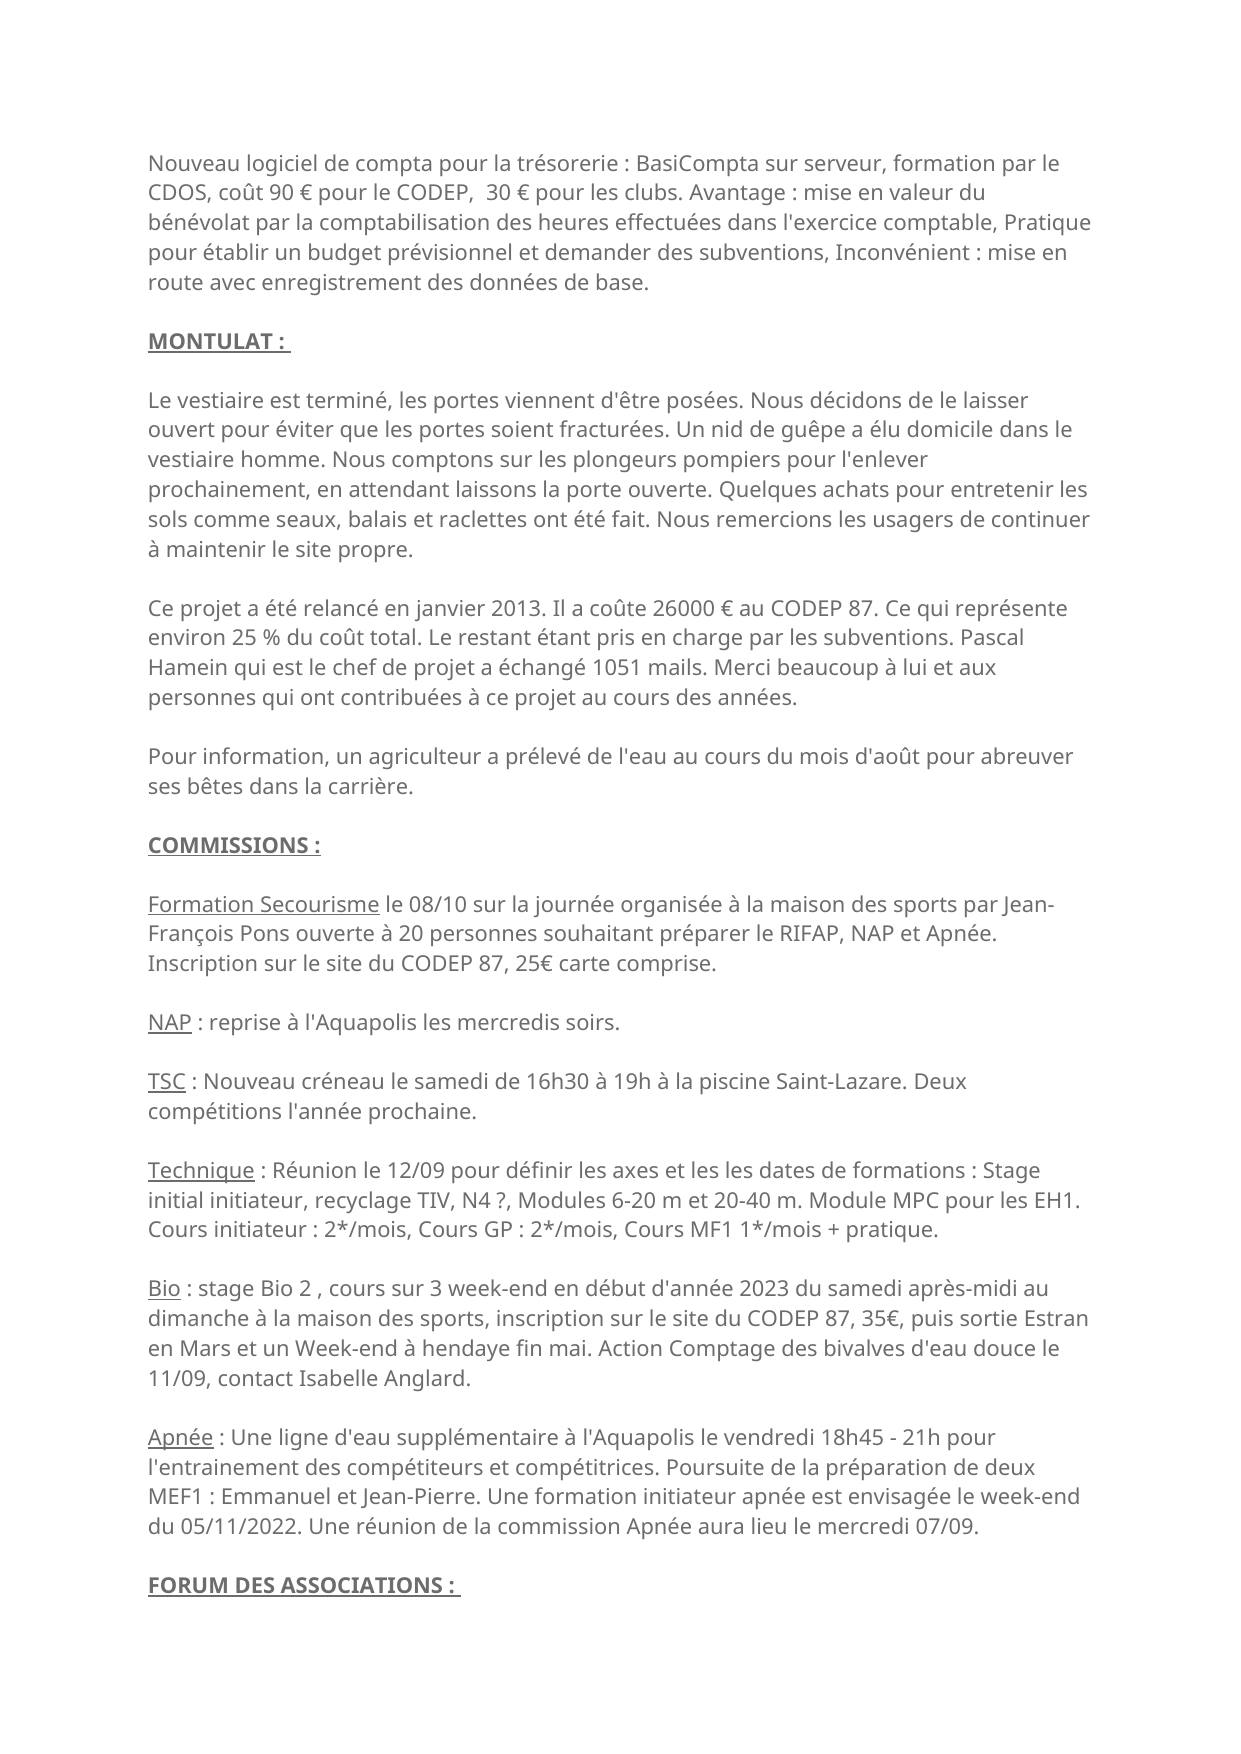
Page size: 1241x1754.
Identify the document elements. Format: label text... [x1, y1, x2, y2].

text Technique : Réunion le 12/09 pour définir les axes et les les dates de formations : Stage initial initiateur, recyclage TIV, N4 ?, Modules 6-20 m et 20-40 m. Module MPC pour les EH1. Cours initiateur : 2*/mois, Cours GP : 2*/mois, Cours MF1 1*/mois + pratique. [148, 1155, 1093, 1244]
text NAP : reprise à l'Aquapolis les mercredis soirs. [148, 1007, 1093, 1037]
text Nouveau logiciel de compta pour la trésorerie : BasiCompta sur serveur, formation par le CDOS, coût 90 € pour le CODEP, 30 € pour les clubs. Avantage : mise en valeur du bénévolat par la comptabilisation des heures effectuées dans l'exercice comptable, Pratique pour établir un budget prévisionnel et demander des subventions, Inconvénient : mise en route avec enregistrement des données de base. [148, 148, 1093, 297]
text Formation Secourisme le 08/10 sur la journée organisée à la maison des sports par Jean-François Pons ouverte à 20 personnes souhaitant préparer le RIFAP, NAP et Apnée. Inscription sur le site du CODEP 87, 25€ carte comprise. [148, 889, 1093, 978]
text Le vestiaire est terminé, les portes viennent d'être posées. Nous décidons de le laisser ouvert pour éviter que les portes soient fracturées. Un nid de guêpe a élu domicile dans le vestiaire homme. Nous comptons sur les plongeurs pompiers pour l'enlever prochainement, en attendant laissons la porte ouverte. Quelques achats pour entretenir les sols comme seaux, balais et raclettes ont été fait. Nous remercions les usagers de continuer à maintenir le site propre. [148, 385, 1093, 563]
text Pour information, un agriculteur a prélevé de l'eau au cours du mois d'août pour abreuver ses bêtes dans la carrière. [148, 741, 1093, 801]
text FORUM DES ASSOCIATIONS : [148, 1570, 1093, 1600]
text TSC : Nouveau créneau le samedi de 16h30 à 19h à la piscine Saint-Lazare. Deux compétitions l'année prochaine. [148, 1066, 1093, 1126]
text Bio : stage Bio 2 , cours sur 3 week-end en début d'année 2023 du samedi après-midi au dimanche à la maison des sports, inscription sur le site du CODEP 87, 35€, puis sortie Estran en Mars et un Week-end à hendaye fin mai. Action Comptage des bivalves d'eau douce le 11/09, contact Isabelle Anglard. [148, 1273, 1093, 1393]
text MONTULAT : [148, 326, 1093, 356]
text COMMISSIONS : [148, 830, 1093, 859]
text Ce projet a été relancé en janvier 2013. Il a coûte 26000 € au CODEP 87. Ce qui représente environ 25 % du coût total. Le restant étant pris en charge par les subventions. Pascal Hamein qui est le chef de projet a échangé 1051 mails. Merci beaucoup à lui et aux personnes qui ont contribuées à ce projet au cours des années. [148, 593, 1093, 712]
text Apnée : Une ligne d'eau supplémentaire à l'Aquapolis le vendredi 18h45 - 21h pour l'entrainement des compétiteurs et compétitrices. Poursuite de la préparation de deux MEF1 : Emmanuel et Jean-Pierre. Une formation initiateur apnée est envisagée le week-end du 05/11/2022. Une réunion de la commission Apnée aura lieu le mercredi 07/09. [148, 1422, 1093, 1541]
